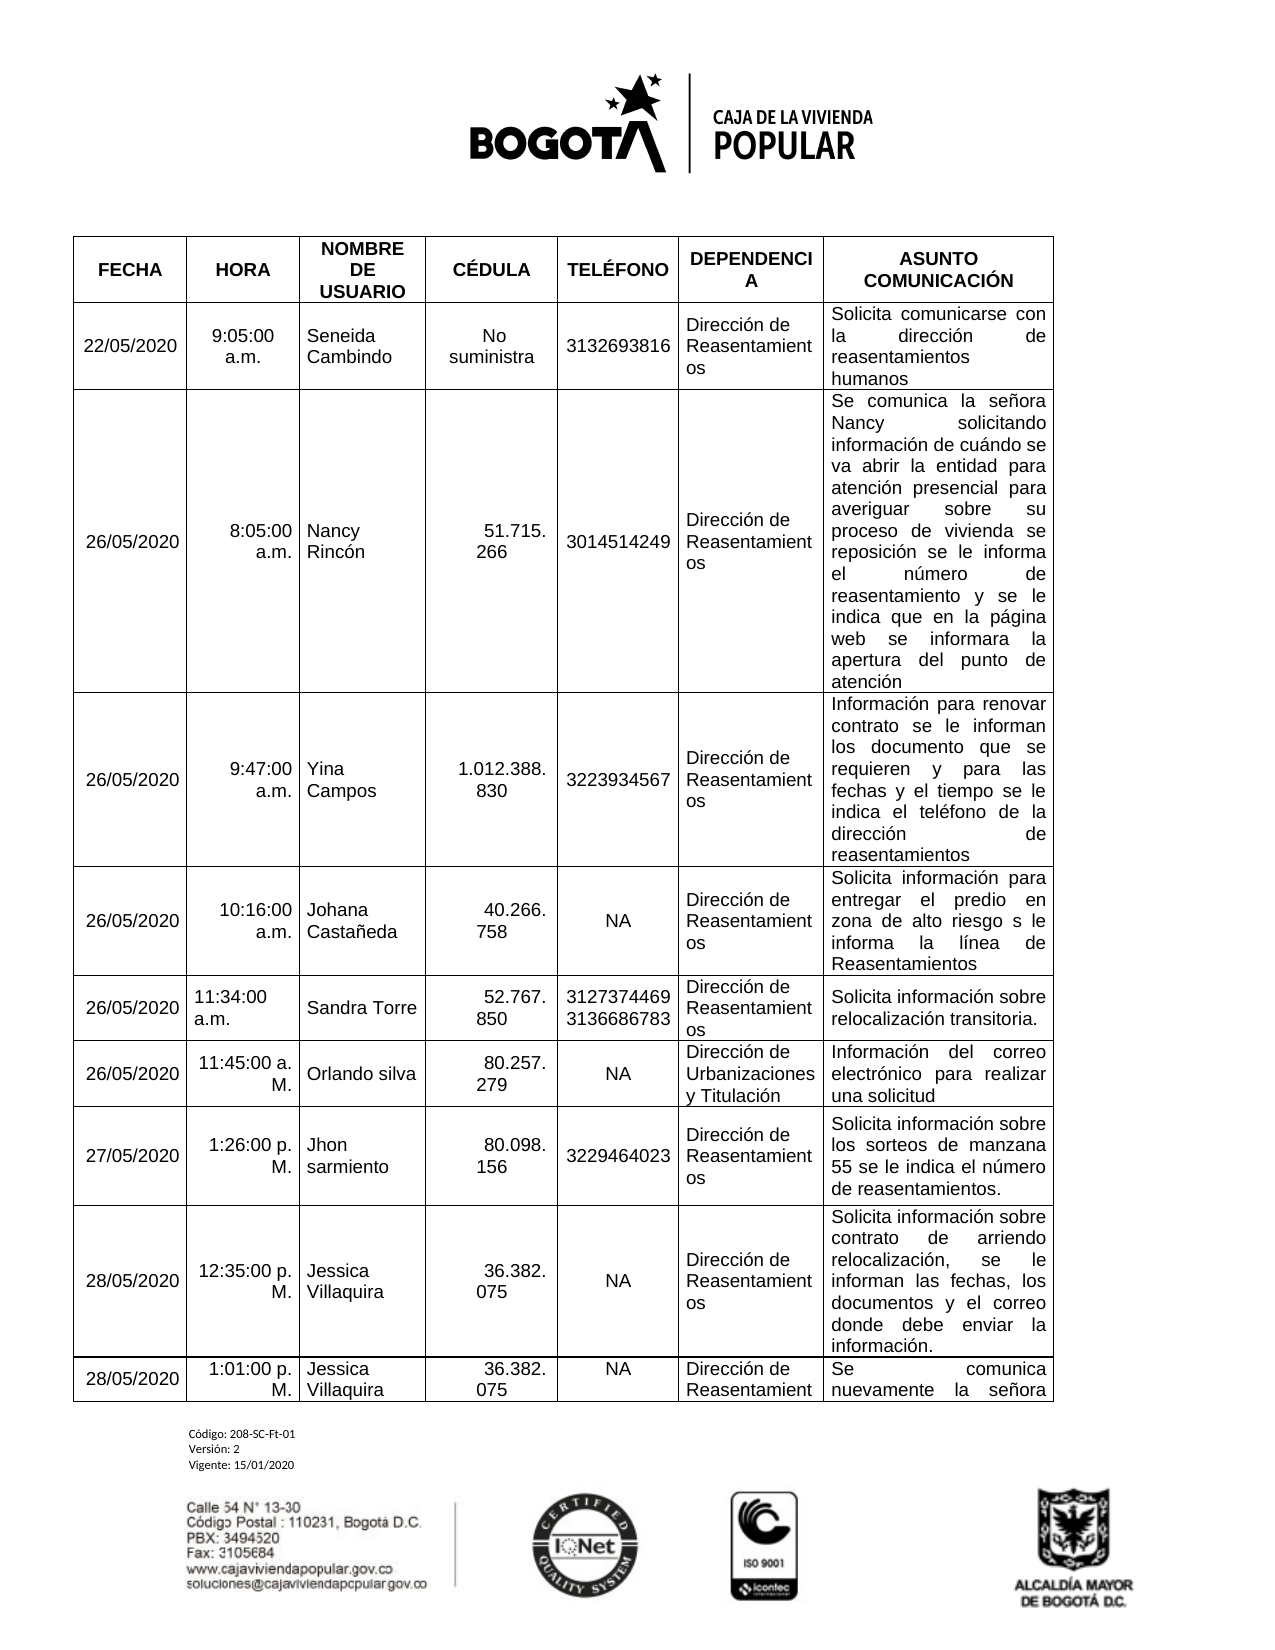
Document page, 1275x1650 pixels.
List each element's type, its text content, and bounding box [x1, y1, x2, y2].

table_cell 1:26:00 p. M. [187, 1107, 299, 1204]
table_cell 26/05/2020 [74, 1041, 186, 1106]
table_cell Yina Campos [300, 693, 425, 866]
table_cell Nancy Rincón [300, 390, 425, 692]
table_header FECHA [74, 237, 186, 302]
table_cell NA [558, 1358, 678, 1401]
table_cell 1:01:00 p. M. [187, 1358, 299, 1401]
table_cell 27/05/2020 [74, 1107, 186, 1204]
table_cell 11:34:00 a.m. [187, 976, 299, 1040]
table_cell 80.098.156 [426, 1107, 557, 1204]
table_cell Dirección de Reasentamientos [679, 976, 823, 1040]
table_cell 3223934567 [558, 693, 678, 866]
table_cell 3229464023 [558, 1107, 678, 1204]
table_cell 3132693816 [558, 303, 678, 389]
table_cell 22/05/2020 [74, 303, 186, 389]
table_cell 51.715.266 [426, 390, 557, 692]
table_cell 12:35:00 p. M. [187, 1206, 299, 1356]
table_cell Solicita comunicarse con la dirección de reasentamientos humanos [824, 303, 1053, 389]
table_cell 40.266.758 [426, 867, 557, 974]
picture [953, 1418, 1200, 1624]
table_cell 8:05:00 a.m. [187, 390, 299, 692]
table_cell NA [558, 1206, 678, 1356]
table_cell 10:16:00 a.m. [187, 867, 299, 974]
table_cell Dirección de Reasentamientos [679, 1358, 823, 1401]
table_cell 26/05/2020 [74, 976, 186, 1040]
table_header DEPENDENCIA [679, 237, 823, 302]
table_cell Seneida Cambindo [300, 303, 425, 389]
table_cell No suministra [426, 303, 557, 389]
table_cell NA [558, 867, 678, 974]
table_header HORA [187, 237, 299, 302]
table_cell Jhon sarmiento [300, 1107, 425, 1204]
table_cell Jessica Villaquira [300, 1206, 425, 1356]
table_cell 36.382.075 [426, 1358, 557, 1401]
table_cell 26/05/2020 [74, 390, 186, 692]
table_cell Johana Castañeda [300, 867, 425, 974]
table_cell Solicita información sobre relocalización transitoria. [824, 976, 1053, 1040]
table_cell Información para renovar contrato se le informan los documento que se requieren y para las fechas y el tiempo se le indica el teléfono de la dirección de reasentamientos [824, 693, 1053, 866]
table_cell 11:45:00 a. M. [187, 1041, 299, 1106]
table_cell 28/05/2020 [74, 1358, 186, 1401]
picture [110, 1432, 885, 1624]
table_cell 26/05/2020 [74, 693, 186, 866]
table_header CÉDULA [426, 237, 557, 302]
table_cell 1.012.388.830 [426, 693, 557, 866]
table_cell Se comunica la señora Nancy solicitando información de cuándo se va abrir la entidad para atención presencial para averiguar sobre su proceso de vivienda se reposición se le informa el número de reasentamiento y se le indica que en la página web se informara la apertura del punto de atención [824, 390, 1053, 692]
table_cell 9:47:00 a.m. [187, 693, 299, 866]
table_cell 26/05/2020 [74, 867, 186, 974]
table_cell 28/05/2020 [74, 1206, 186, 1356]
table_cell Solicita información sobre los sorteos de manzana 55 se le indica el número de reasentamientos. [824, 1107, 1053, 1204]
table_cell Dirección de Reasentamientos [679, 1206, 823, 1356]
table_cell 3014514249 [558, 390, 678, 692]
table_cell 3127374469 3136686783 [558, 976, 678, 1040]
table_cell 36.382.075 [426, 1206, 557, 1356]
table_header TELÉFONO [558, 237, 678, 302]
table_cell Dirección de Reasentamientos [679, 390, 823, 692]
picture [461, 73, 873, 189]
table_cell Solicita información para entregar el predio en zona de alto riesgo s le informa la línea de Reasentamientos [824, 867, 1053, 974]
table_header NOMBRE DE USUARIO [300, 237, 425, 302]
table_cell Orlando silva [300, 1041, 425, 1106]
table_cell NA [558, 1041, 678, 1106]
table_cell 52.767.850 [426, 976, 557, 1040]
table_cell Dirección de Reasentamientos [679, 693, 823, 866]
table_cell Sandra Torre [300, 976, 425, 1040]
table_cell Dirección de Reasentamientos [679, 867, 823, 974]
table_header ASUNTO COMUNICACIÓN [824, 237, 1053, 302]
table_cell Información del correo electrónico para realizar una solicitud [824, 1041, 1053, 1106]
table_cell 9:05:00 a.m. [187, 303, 299, 389]
table_cell Solicita información sobre contrato de arriendo relocalización, se le informan las fechas, los documentos y el correo donde debe enviar la información. [824, 1206, 1053, 1356]
table_cell Dirección de Reasentamientos [679, 1107, 823, 1204]
table_cell Dirección de Reasentamientos [679, 303, 823, 389]
table_cell 80.257.279 [426, 1041, 557, 1106]
table_cell Dirección de Urbanizaciones y Titulación [679, 1041, 823, 1106]
table_cell Jessica Villaquira [300, 1358, 425, 1401]
